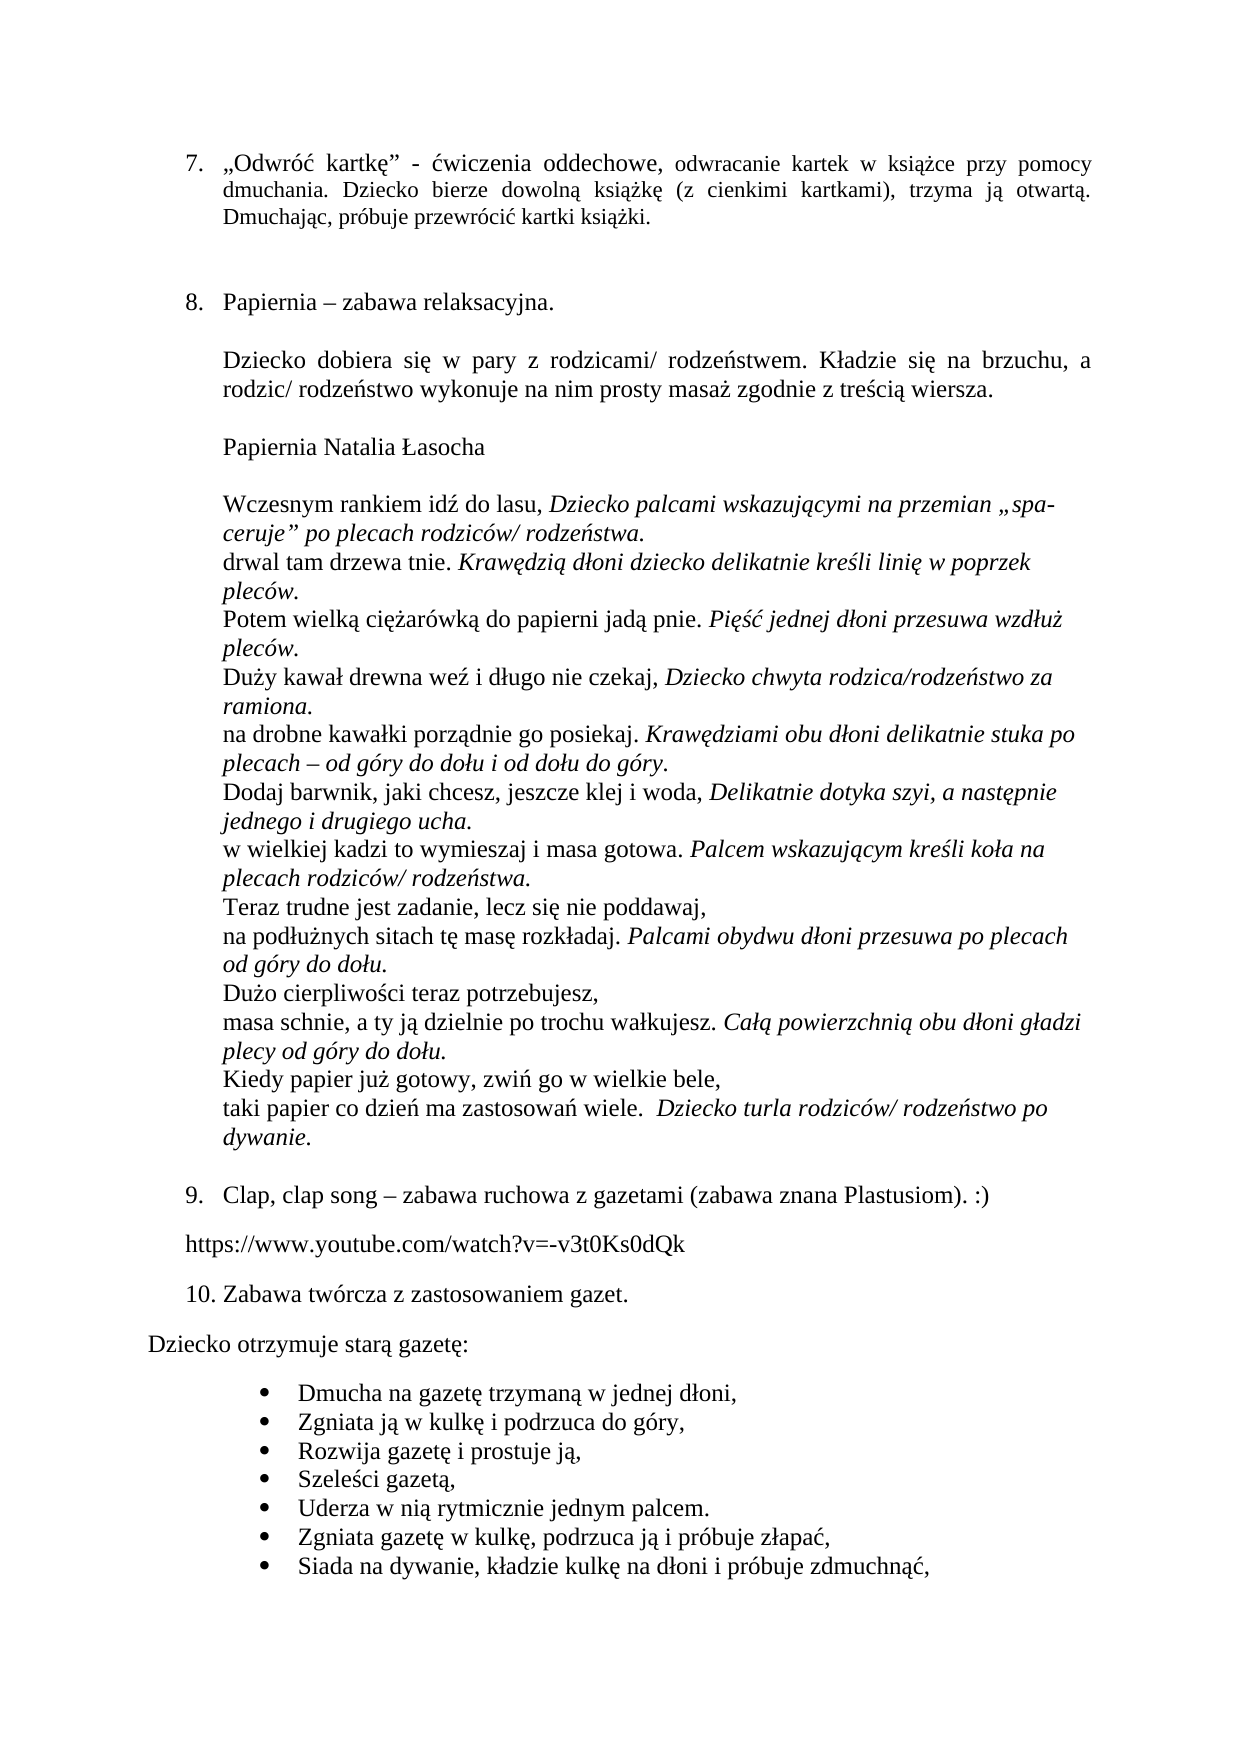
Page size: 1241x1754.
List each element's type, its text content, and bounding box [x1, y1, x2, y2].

text na podłużnych sitach tę masę rozkładaj. Palcami obydwu dłoni przesuwa po plecach od góry do dołu. [223, 921, 1093, 978]
text Dziecko otrzymuje starą gazetę: [148, 1329, 1093, 1357]
text Duży kawał drewna weź i długo nie czekaj, Dziecko chwyta rodzica/rodzeństwo za ramiona. [223, 662, 1093, 719]
text Kiedy papier już gotowy, zwiń go w wielkie bele, [223, 1064, 1093, 1093]
text Dziecko dobiera się w pary z rodzicami/ rodzeństwem. Kładzie się na brzuchu, a rodzic/ rodzeństwo wykonuje na nim prosty masaż zgodnie z treścią wiersza. [223, 345, 1093, 402]
list Dmucha na gazetę trzymaną w jednej dłoni, [260, 1378, 1093, 1407]
list Zgniata gazetę w kulkę, podrzuca ją i próbuje złapać, [260, 1522, 1093, 1551]
text w wielkiej kadzi to wymieszaj i masa gotowa. Palcem wskazującym kreśli koła na plecach rodziców/ rodzeństwa. [223, 834, 1093, 892]
list „Odwróć kartkę” - ćwiczenia oddechowe, odwracanie kartek w książce przy pomocy dmuchania. Dziecko bierze dowolną książkę (z cienkimi kartkami), trzyma ją otwartą. Dmuchając, próbuje przewrócić kartki książki. [185, 148, 1093, 229]
list Zabawa twórcza z zastosowaniem gazet. [185, 1279, 1093, 1308]
list Papiernia – zabawa relaksacyjna. [185, 287, 1093, 316]
list Uderza w nią rytmicznie jednym palcem. [260, 1493, 1093, 1522]
list Clap, clap song – zabawa ruchowa z gazetami (zabawa znana Plastusiom). :) [185, 1180, 1093, 1209]
text https://www.youtube.com/watch?v=-v3t0Ks0dQk [148, 1229, 1093, 1258]
text drwal tam drzewa tnie. Krawędzią dłoni dziecko delikatnie kreśli linię w poprzek pleców. [223, 547, 1093, 604]
text Papiernia Natalia Łasocha [223, 432, 1093, 460]
text Teraz trudne jest zadanie, lecz się nie poddawaj, [223, 892, 1093, 921]
text taki papier co dzień ma zastosowań wiele. Dziecko turla rodziców/ rodzeństwo po dywanie. [223, 1093, 1093, 1151]
text Dużo cierpliwości teraz potrzebujesz, [223, 978, 1093, 1007]
text Dodaj barwnik, jaki chcesz, jeszcze klej i woda, Delikatnie dotyka szyi, a następnie jednego i drugiego ucha. [223, 777, 1093, 834]
list Rozwija gazetę i prostuje ją, [260, 1436, 1093, 1464]
list Zgniata ją w kulkę i podrzuca do góry, [260, 1407, 1093, 1436]
list Siada na dywanie, kładzie kulkę na dłoni i próbuje zdmuchnąć, [260, 1551, 1093, 1579]
text Potem wielką ciężarówką do papierni jadą pnie. Pięść jednej dłoni przesuwa wzdłuż pleców. [223, 604, 1093, 662]
text masa schnie, a ty ją dzielnie po trochu wałkujesz. Całą powierzchnią obu dłoni gładzi plecy od góry do dołu. [223, 1007, 1093, 1064]
text Wczesnym rankiem idź do lasu, Dziecko palcami wskazującymi na przemian „spaceruje” po plecach rodziców/ rodzeństwa. [223, 489, 1093, 547]
text na drobne kawałki porządnie go posiekaj. Krawędziami obu dłoni delikatnie stuka po plecach – od góry do dołu i od dołu do góry. [223, 719, 1093, 777]
list Szeleści gazetą, [260, 1464, 1093, 1493]
